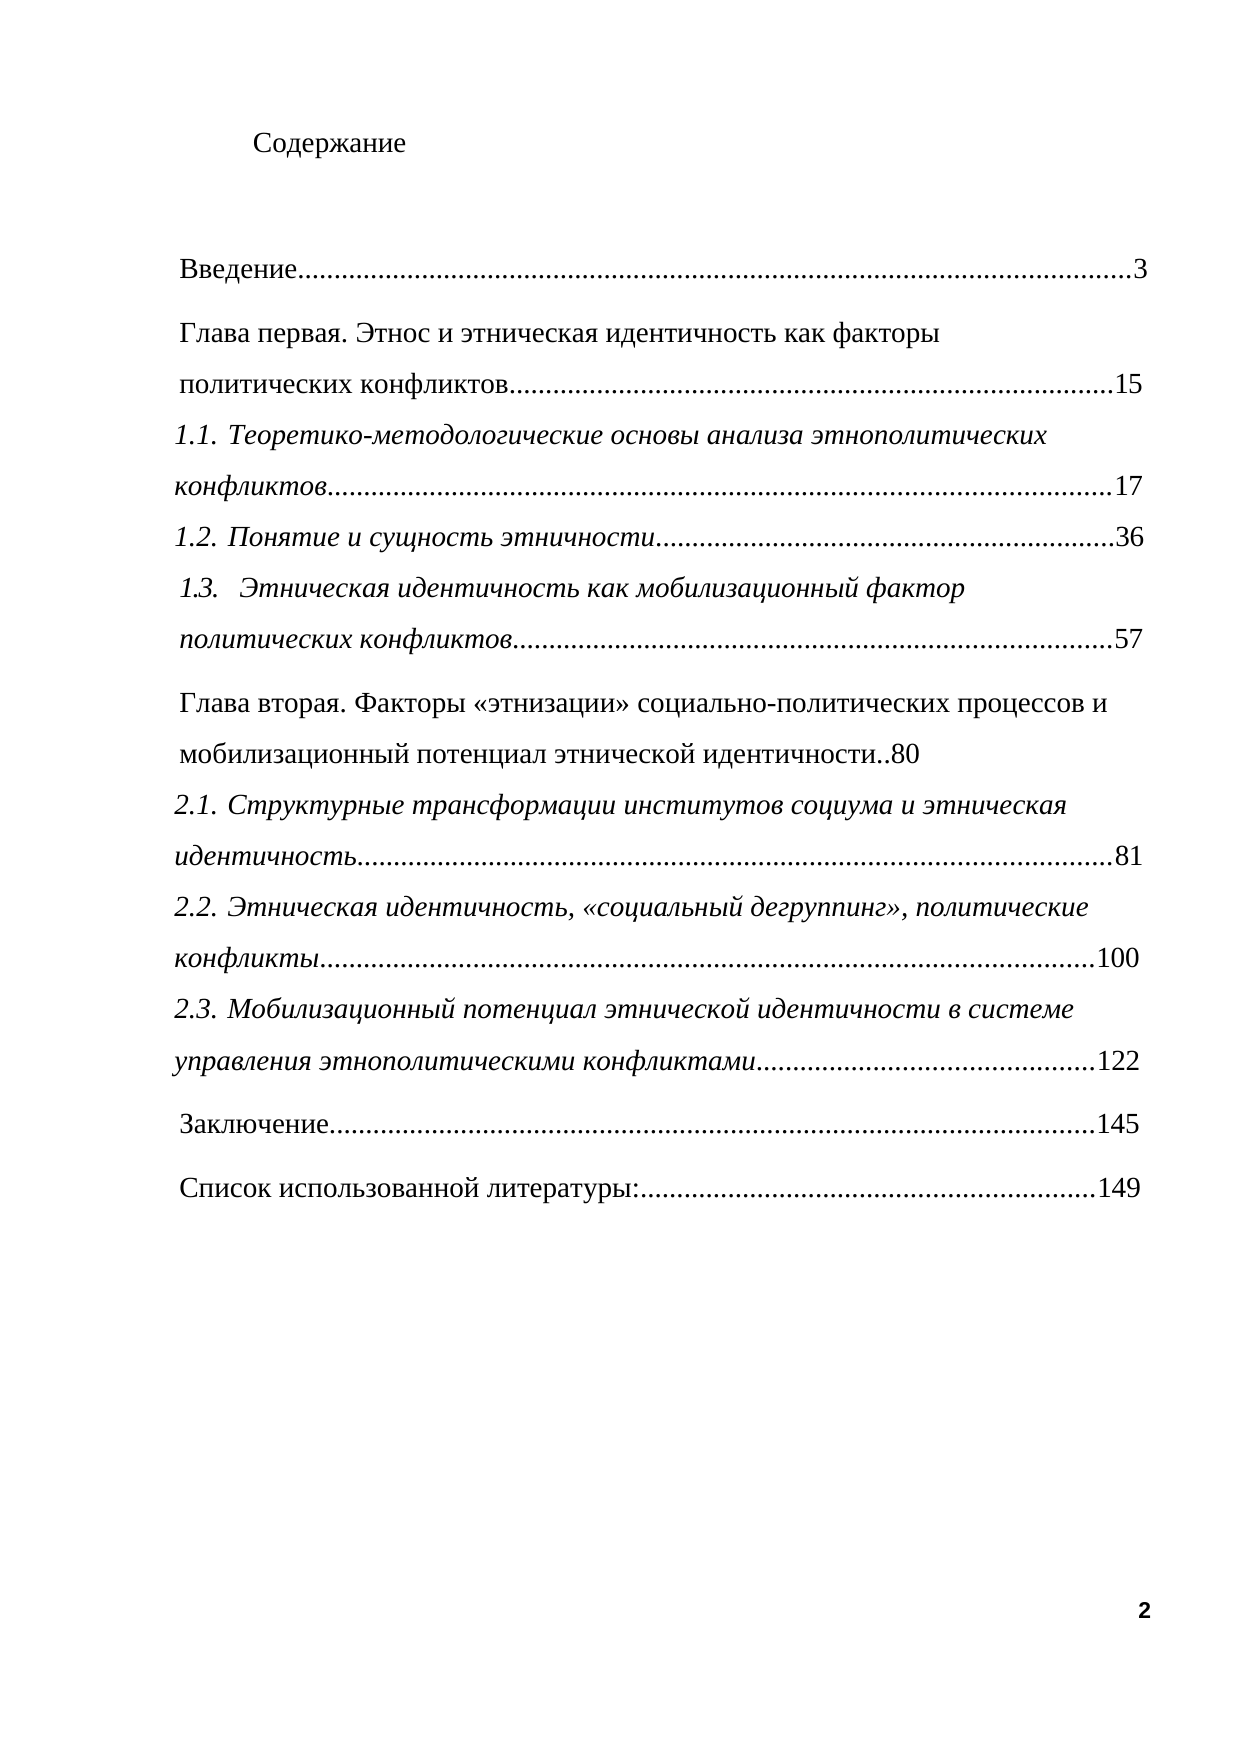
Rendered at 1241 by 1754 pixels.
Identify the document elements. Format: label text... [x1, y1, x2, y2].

list Понятие и сущность этничности 36 [174, 505, 1151, 556]
list Теоретико-методологические основы анализа этнополитических конфликтов 17 [174, 403, 1151, 505]
text Содержание [253, 125, 827, 158]
list Этническая идентичность, «социальный дегруппинг», политические конфликты 100 [174, 876, 1151, 978]
list Структурные трансформации институтов социума и этническая идентичность 81 [174, 774, 1151, 876]
text Список использованной литературы: 149 [179, 1170, 1151, 1203]
list Мобилизационный потенциал этнической идентичности в системе управления этнополитическими конфликтами 122 [174, 978, 1151, 1080]
text 1.3. Этническая идентичность как мобилизационный фактор политических конфликтов 57 [179, 556, 1151, 659]
text Глава первая. Этнос и этническая идентичность как факторы политических конфликтов 15 [179, 301, 1151, 403]
text 2 [174, 1597, 1151, 1623]
text Введение 3 [179, 252, 1151, 285]
text Глава вторая. Факторы «этнизации» социально-политических процессов и мобилизационный потенциал этнической идентичности..80 [179, 672, 1151, 774]
text Заключение 145 [179, 1106, 1151, 1140]
